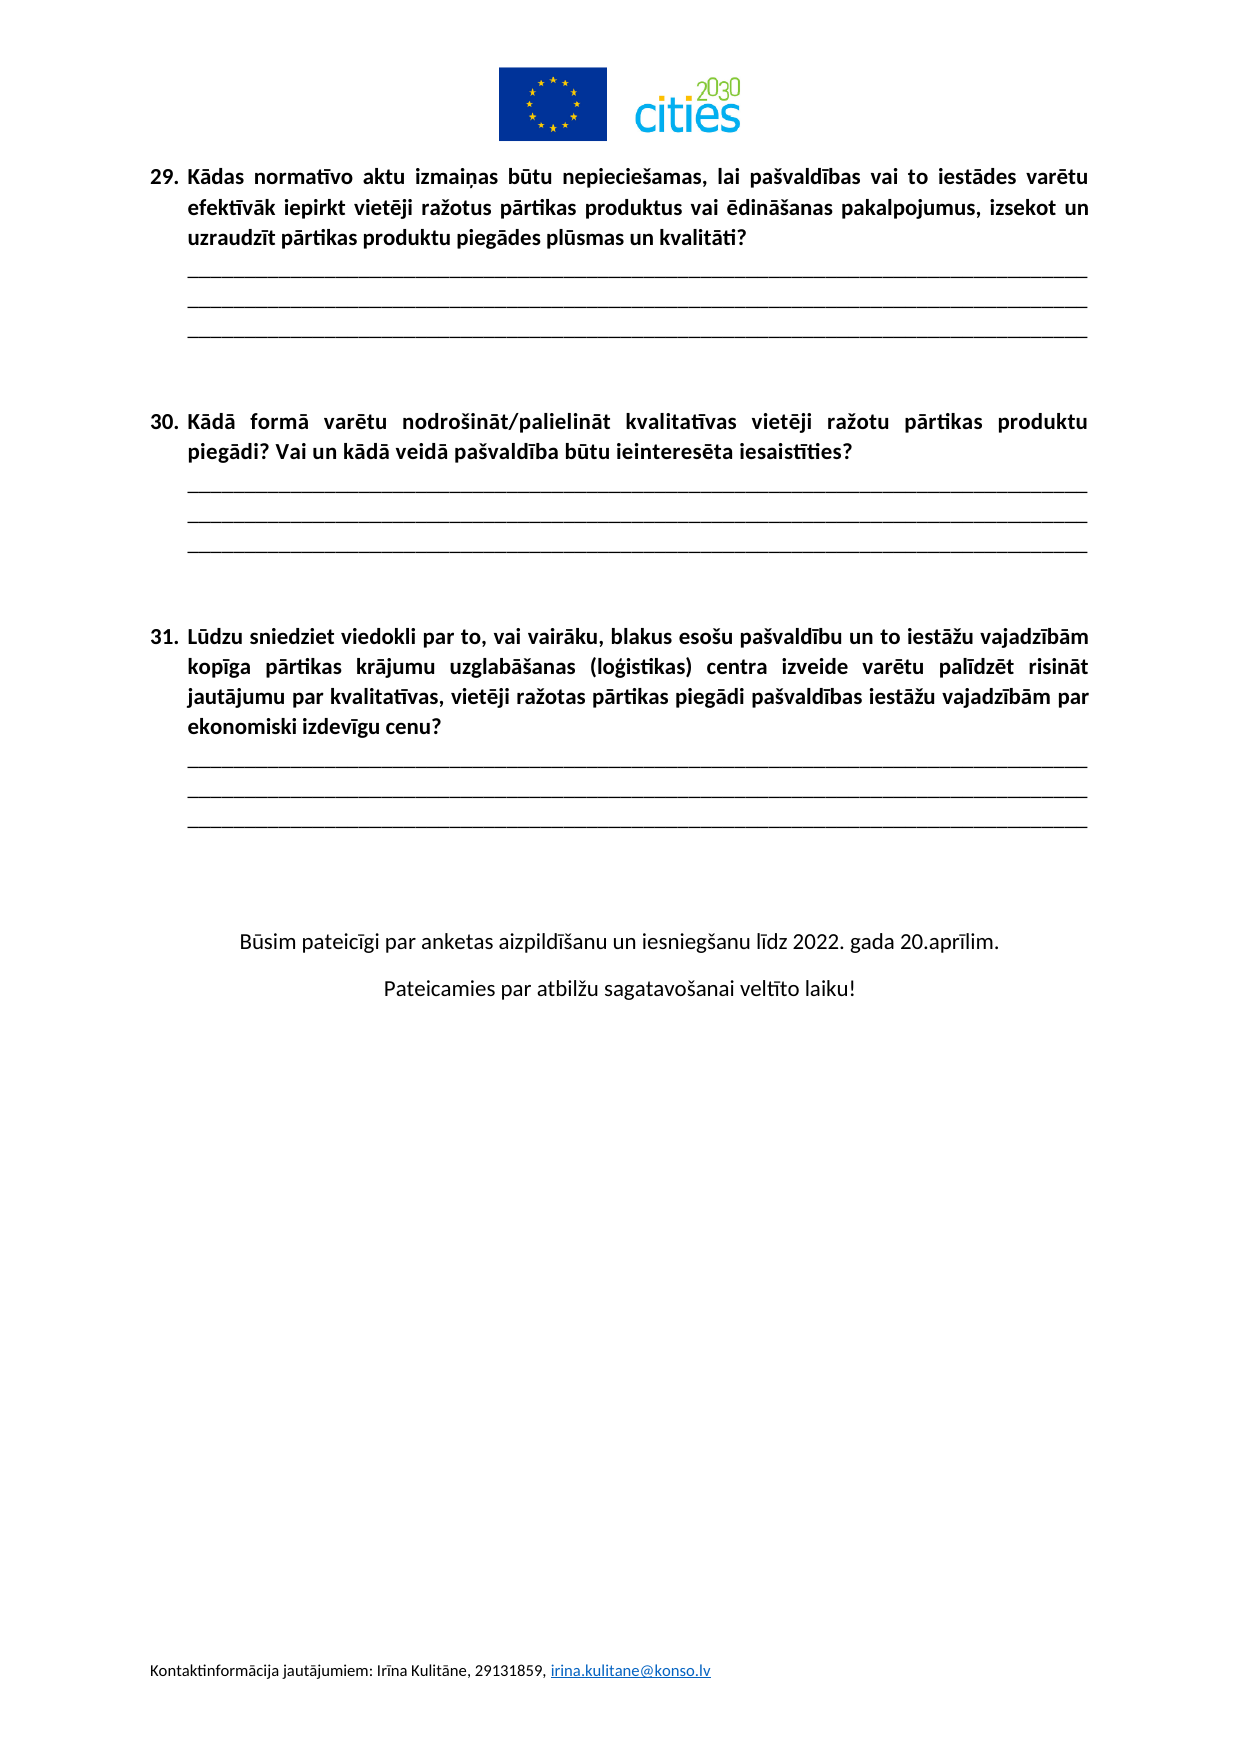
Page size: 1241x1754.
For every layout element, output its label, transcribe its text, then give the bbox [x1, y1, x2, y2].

text Būsim pateicīgi par anketas aizpildīšanu un iesniegšanu līdz 2022. gada 20.aprīlim. [150, 927, 1090, 955]
list Lūdzu sniedziet viedokli par to, vai vairāku, blakus esošu pašvaldību un to iestāžu vajadzībām kopīga pārtikas krājumu uzglabāšanas (loģistikas) centra izveide varētu palīdzēt risināt jautājumu par kvalitatīvas, vietēji ražotas pārtikas piegādi pašvaldības iestāžu vajadzībām par ekonomiski izdevīgu cenu? [150, 622, 1090, 741]
list Kādā formā varētu nodrošināt/palielināt kvalitatīvas vietēji ražotu pārtikas produktu piegādi? Vai un kādā veidā pašvaldība būtu ieinteresēta iesaistīties? [150, 407, 1090, 466]
text Pateicamies par atbilžu sagatavošanai veltīto laiku! [150, 974, 1090, 1002]
list Kādas normatīvo aktu izmaiņas būtu nepieciešamas, lai pašvaldības vai to iestādes varētu efektīvāk iepirkt vietēji ražotus pārtikas produktus vai ēdināšanas pakalpojumus, izsekot un uzraudzīt pārtikas produktu piegādes plūsmas un kvalitāti? [150, 162, 1090, 251]
list _____________________________________________________________________________________________________________________________________________________________________________________________________________________________________________ [187, 253, 1090, 342]
picture [485, 47, 755, 157]
list _____________________________________________________________________________________________________________________________________________________________________________________________________________________________________________ [187, 468, 1090, 556]
list _____________________________________________________________________________________________________________________________________________________________________________________________________________________________________________ [187, 743, 1090, 831]
